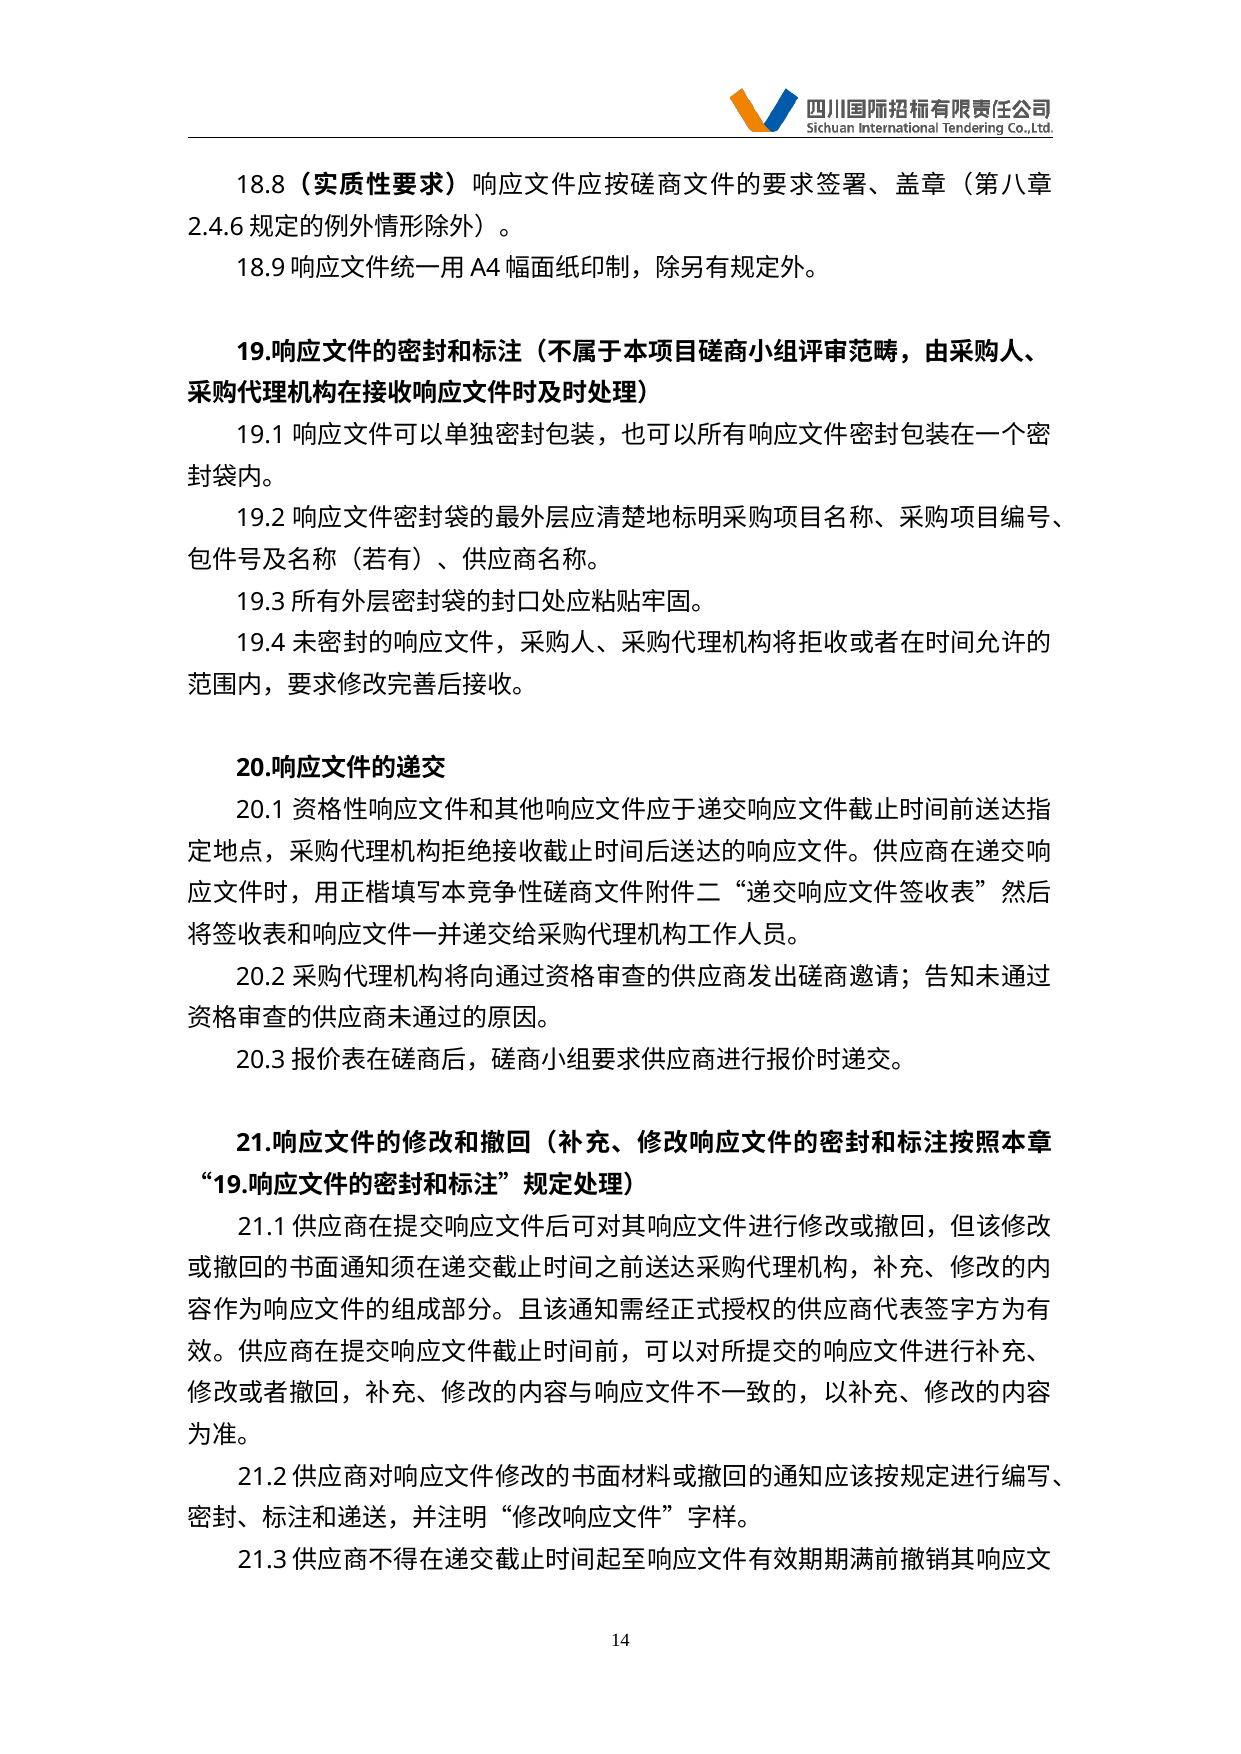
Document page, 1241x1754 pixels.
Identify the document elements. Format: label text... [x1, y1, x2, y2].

text 18.9响应文件统一用A4幅面纸印制，除另有规定外。 [187, 243, 1053, 285]
text 20.响应文件的递交 [187, 743, 1053, 785]
text 21.响应文件的修改和撤回（补充、修改响应文件的密封和标注按照本章“19.响应文件的密封和标注”规定处理） [187, 1118, 1053, 1202]
text 21.1供应商在提交响应文件后可对其响应文件进行修改或撤回，但该修改或撤回的书面通知须在递交截止时间之前送达采购代理机构，补充、修改的内容作为响应文件的组成部分。且该通知需经正式授权的供应商代表签字方为有效。供应商在提交响应文件截止时间前，可以对所提交的响应文件进行补充、修改或者撤回，补充、修改的内容与响应文件不一致的，以补充、修改的内容为准。 [187, 1202, 1053, 1452]
text 18.8（实质性要求）响应文件应按磋商文件的要求签署、盖章（第八章2.4.6规定的例外情形除外）。 [187, 160, 1053, 243]
text 19.2 响应文件密封袋的最外层应清楚地标明采购项目名称、采购项目编号、包件号及名称（若有）、供应商名称。 [187, 493, 1053, 577]
text 19.4 未密封的响应文件，采购人、采购代理机构将拒收或者在时间允许的范围内，要求修改完善后接收。 [187, 618, 1053, 702]
text 19.3 所有外层密封袋的封口处应粘贴牢固。 [187, 577, 1053, 618]
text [187, 1535, 1053, 1577]
text 20.2 采购代理机构将向通过资格审查的供应商发出磋商邀请；告知未通过资格审查的供应商未通过的原因。 [187, 952, 1053, 1035]
picture [729, 88, 1053, 135]
text 20.3 报价表在磋商后，磋商小组要求供应商进行报价时递交。 [187, 1035, 1053, 1077]
text 19.响应文件的密封和标注（不属于本项目磋商小组评审范畴，由采购人、采购代理机构在接收响应文件时及时处理） [187, 327, 1053, 410]
text 19.1 响应文件可以单独密封包装，也可以所有响应文件密封包装在一个密封袋内。 [187, 410, 1053, 493]
text 20.1 资格性响应文件和其他响应文件应于递交响应文件截止时间前送达指定地点，采购代理机构拒绝接收截止时间后送达的响应文件。供应商在递交响应文件时，用正楷填写本竞争性磋商文件附件二“递交响应文件签收表”然后将签收表和响应文件一并递交给采购代理机构工作人员。 [187, 785, 1053, 952]
text 21.2供应商对响应文件修改的书面材料或撤回的通知应该按规定进行编写、密封、标注和递送，并注明“修改响应文件”字样。 [187, 1452, 1053, 1535]
